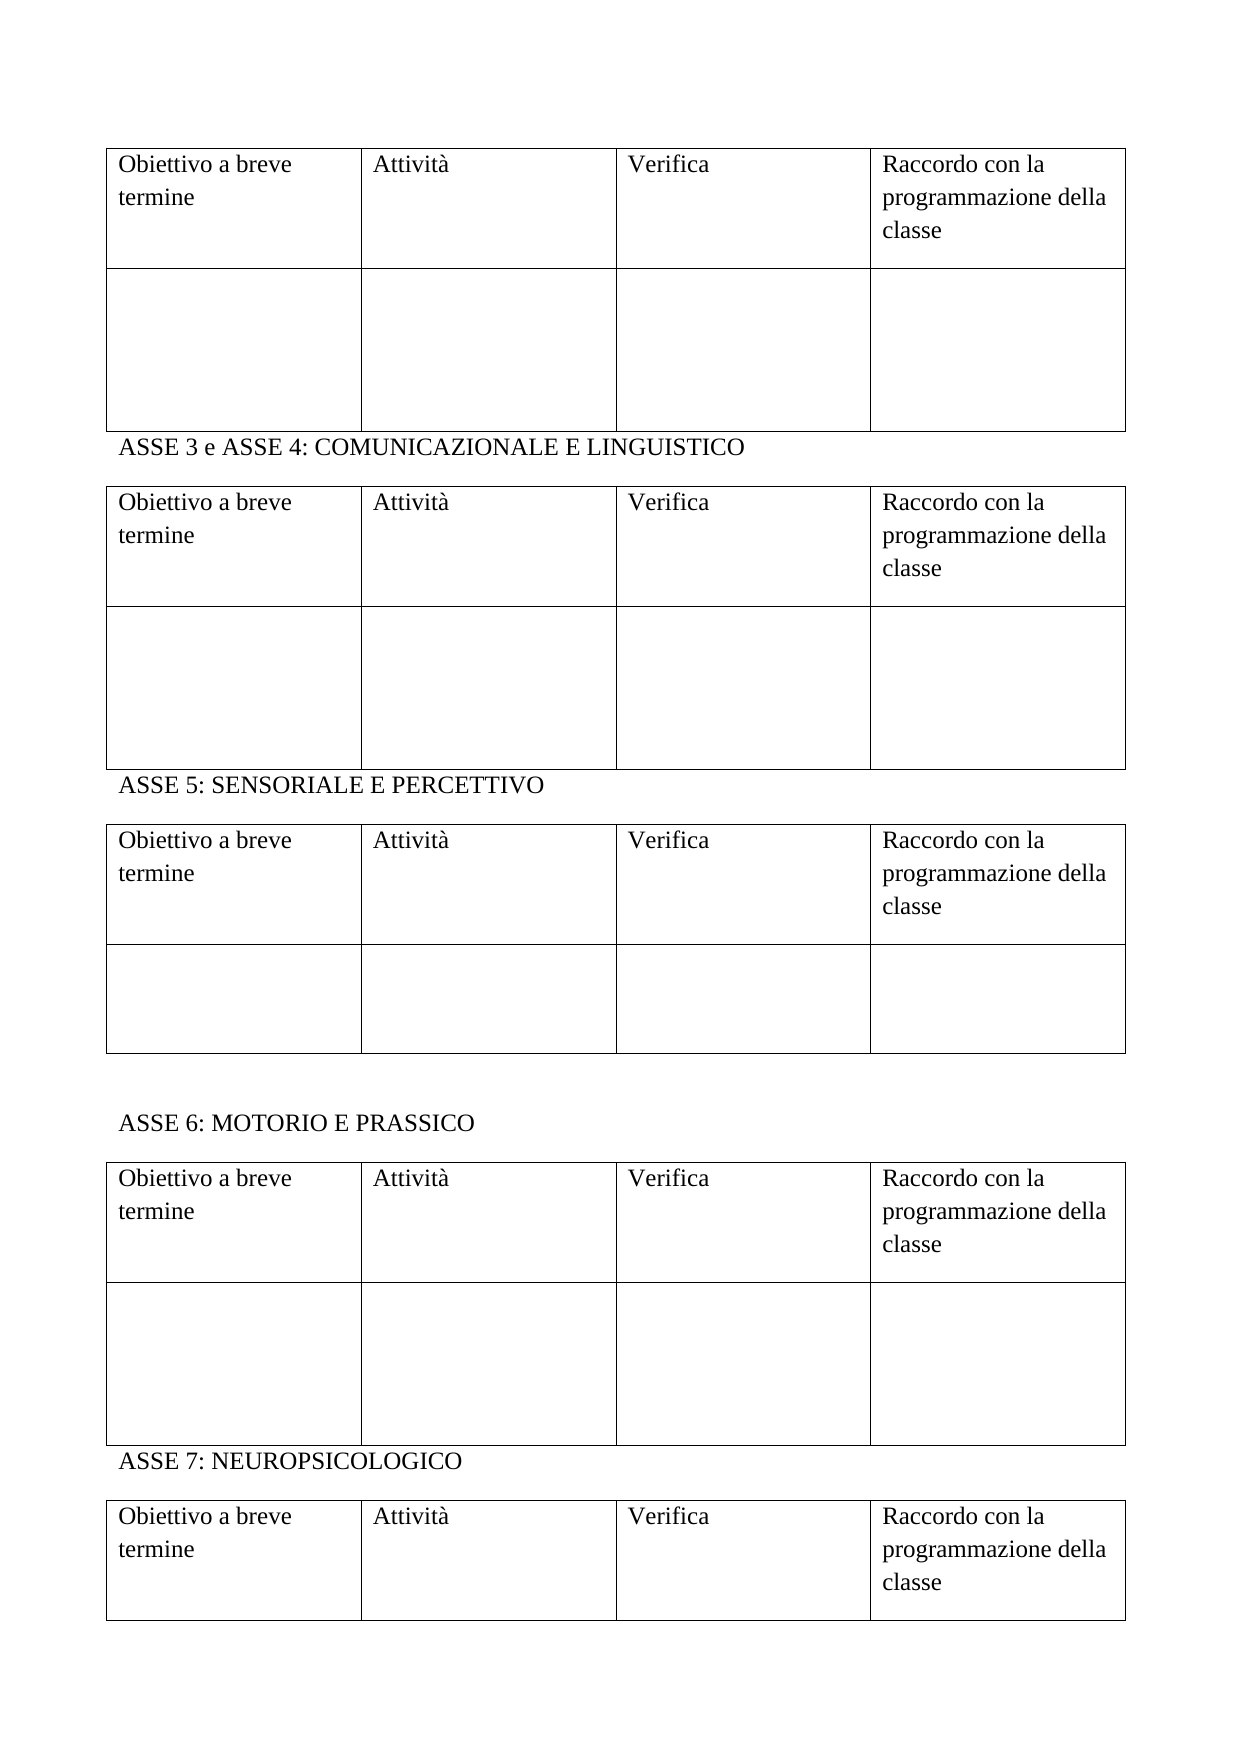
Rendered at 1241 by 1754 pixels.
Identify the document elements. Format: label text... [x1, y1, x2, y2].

table_header Attività [362, 149, 616, 268]
table_cell [617, 945, 870, 1053]
table_header Attività [362, 1501, 616, 1620]
table_header Obiettivo a breve termine [107, 149, 361, 268]
table_cell [617, 269, 870, 431]
table_header Obiettivo a breve termine [107, 487, 361, 606]
table_cell [362, 945, 616, 1053]
table_cell [362, 269, 616, 431]
table_header Verifica [617, 487, 870, 606]
table_cell [871, 269, 1125, 431]
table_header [871, 487, 1125, 606]
table_cell [107, 269, 361, 431]
table_header Raccordo con la programmazione della classe [871, 825, 1125, 944]
table_cell [362, 1283, 616, 1445]
text ASSE 3 e ASSE 4: COMUNICAZIONALE E LINGUISTICO [118, 432, 1122, 461]
table_header Attività [362, 1163, 616, 1282]
table_header Obiettivo a breve termine [107, 825, 361, 944]
table_header Verifica [617, 149, 870, 268]
table_header Obiettivo a breve termine [107, 1163, 361, 1282]
table_header Obiettivo a breve termine [107, 1501, 361, 1620]
text ASSE 6: MOTORIO E PRASSICO [118, 1108, 1122, 1137]
table_header Attività [362, 487, 616, 606]
table_cell [871, 945, 1125, 1053]
table_header Verifica [617, 825, 870, 944]
table_header Attività [362, 825, 616, 944]
table_cell [871, 607, 1125, 769]
table_cell [107, 945, 361, 1053]
table_header Verifica [617, 1163, 870, 1282]
table_cell [362, 607, 616, 769]
table_cell [107, 1283, 361, 1445]
table_cell [617, 1283, 870, 1445]
table_header Verifica [617, 1501, 870, 1620]
text ASSE 7: NEUROPSICOLOGICO [118, 1446, 1122, 1474]
table_cell [871, 1283, 1125, 1445]
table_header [871, 1163, 1125, 1282]
table_cell [107, 607, 361, 769]
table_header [871, 1501, 1125, 1620]
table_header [871, 149, 1125, 268]
table_cell [617, 607, 870, 769]
text ASSE 5: SENSORIALE E PERCETTIVO [118, 770, 1122, 798]
